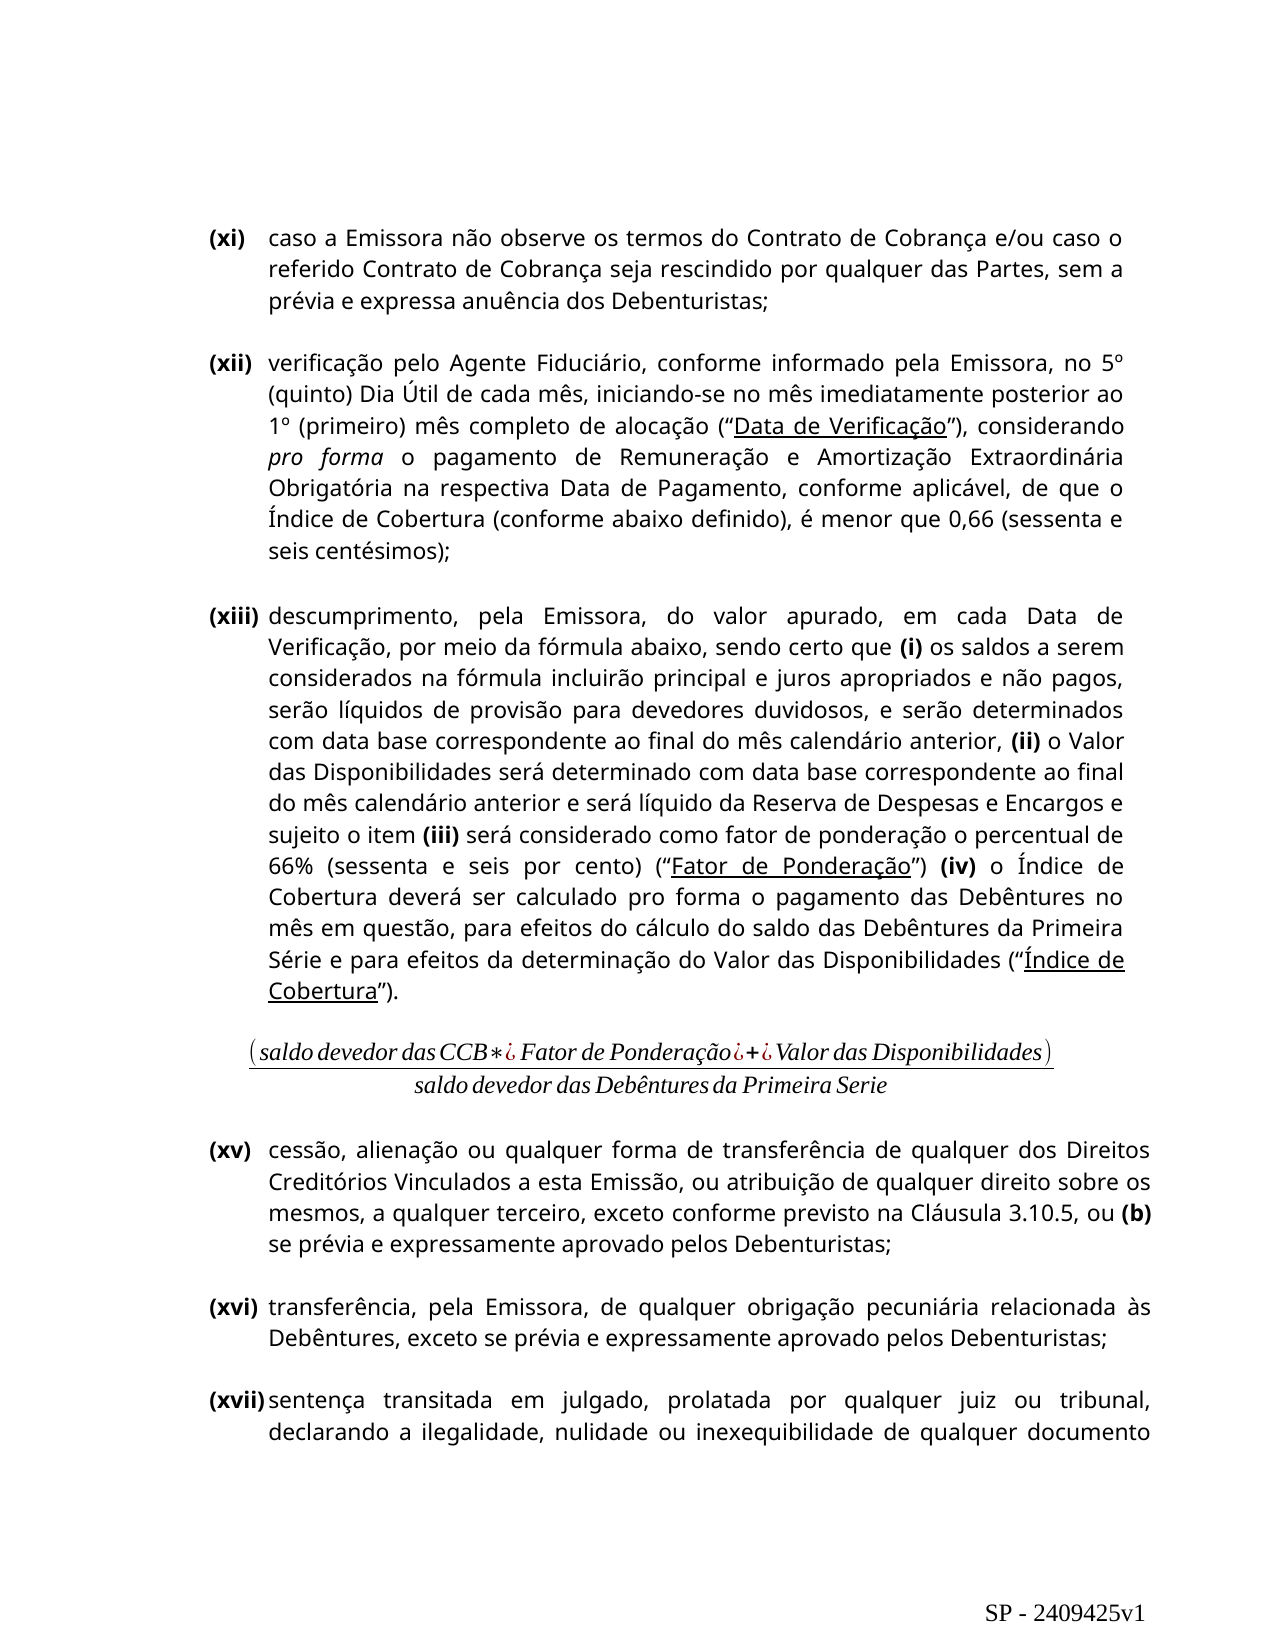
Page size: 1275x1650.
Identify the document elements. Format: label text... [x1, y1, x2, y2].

list caso a Emissora não observe os termos do Contrato de Cobrança e/ou caso o referido Contrato de Cobrança seja rescindido por qualquer das Partes, sem a prévia e expressa anuência dos Debenturistas; [209, 222, 1124, 315]
list descumprimento, pela Emissora, do valor apurado, em cada Data de Verificação, por meio da fórmula abaixo, sendo certo que (i) os saldos a serem considerados na fórmula incluirão principal e juros apropriados e não pagos, serão líquidos de provisão para devedores duvidosos, e serão determinados com data base correspondente ao final do mês calendário anterior, (ii) o Valor das Disponibilidades será determinado com data base correspondente ao final do mês calendário anterior e será líquido da Reserva de Despesas e Encargos e sujeito o item (iii) será considerado como fator de ponderação o percentual de 66% (sessenta e seis por cento) (“Fator de Ponderação”) (iv) o Índice de Cobertura deverá ser calculado pro forma o pagamento das Debêntures no mês em questão, para efeitos do cálculo do saldo das Debêntures da Primeira Série e para efeitos da determinação do Valor das Disponibilidades (“Índice de Cobertura”). [209, 599, 1124, 1006]
list cessão, alienação ou qualquer forma de transferência de qualquer dos Direitos Creditórios Vinculados a esta Emissão, ou atribuição de qualquer direito sobre os mesmos, a qualquer terceiro, exceto conforme previsto na Cláusula 3.10.5, ou (b) se prévia e expressamente aprovado pelos Debenturistas; [209, 1134, 1152, 1259]
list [209, 1384, 1152, 1446]
list verificação pelo Agente Fiduciário, conforme informado pela Emissora, no 5º (quinto) Dia Útil de cada mês, iniciando-se no mês imediatamente posterior ao 1º (primeiro) mês completo de alocação (“Data de Verificação”), considerando pro forma o pagamento de Remuneração e Amortização Extraordinária Obrigatória na respectiva Data de Pagamento, conforme aplicável, de que o Índice de Cobertura (conforme abaixo definido), é menor que 0,66 (sessenta e seis centésimos); [209, 347, 1124, 565]
list transferência, pela Emissora, de qualquer obrigação pecuniária relacionada às Debêntures, exceto se prévia e expressamente aprovado pelos Debenturistas; [209, 1290, 1152, 1352]
